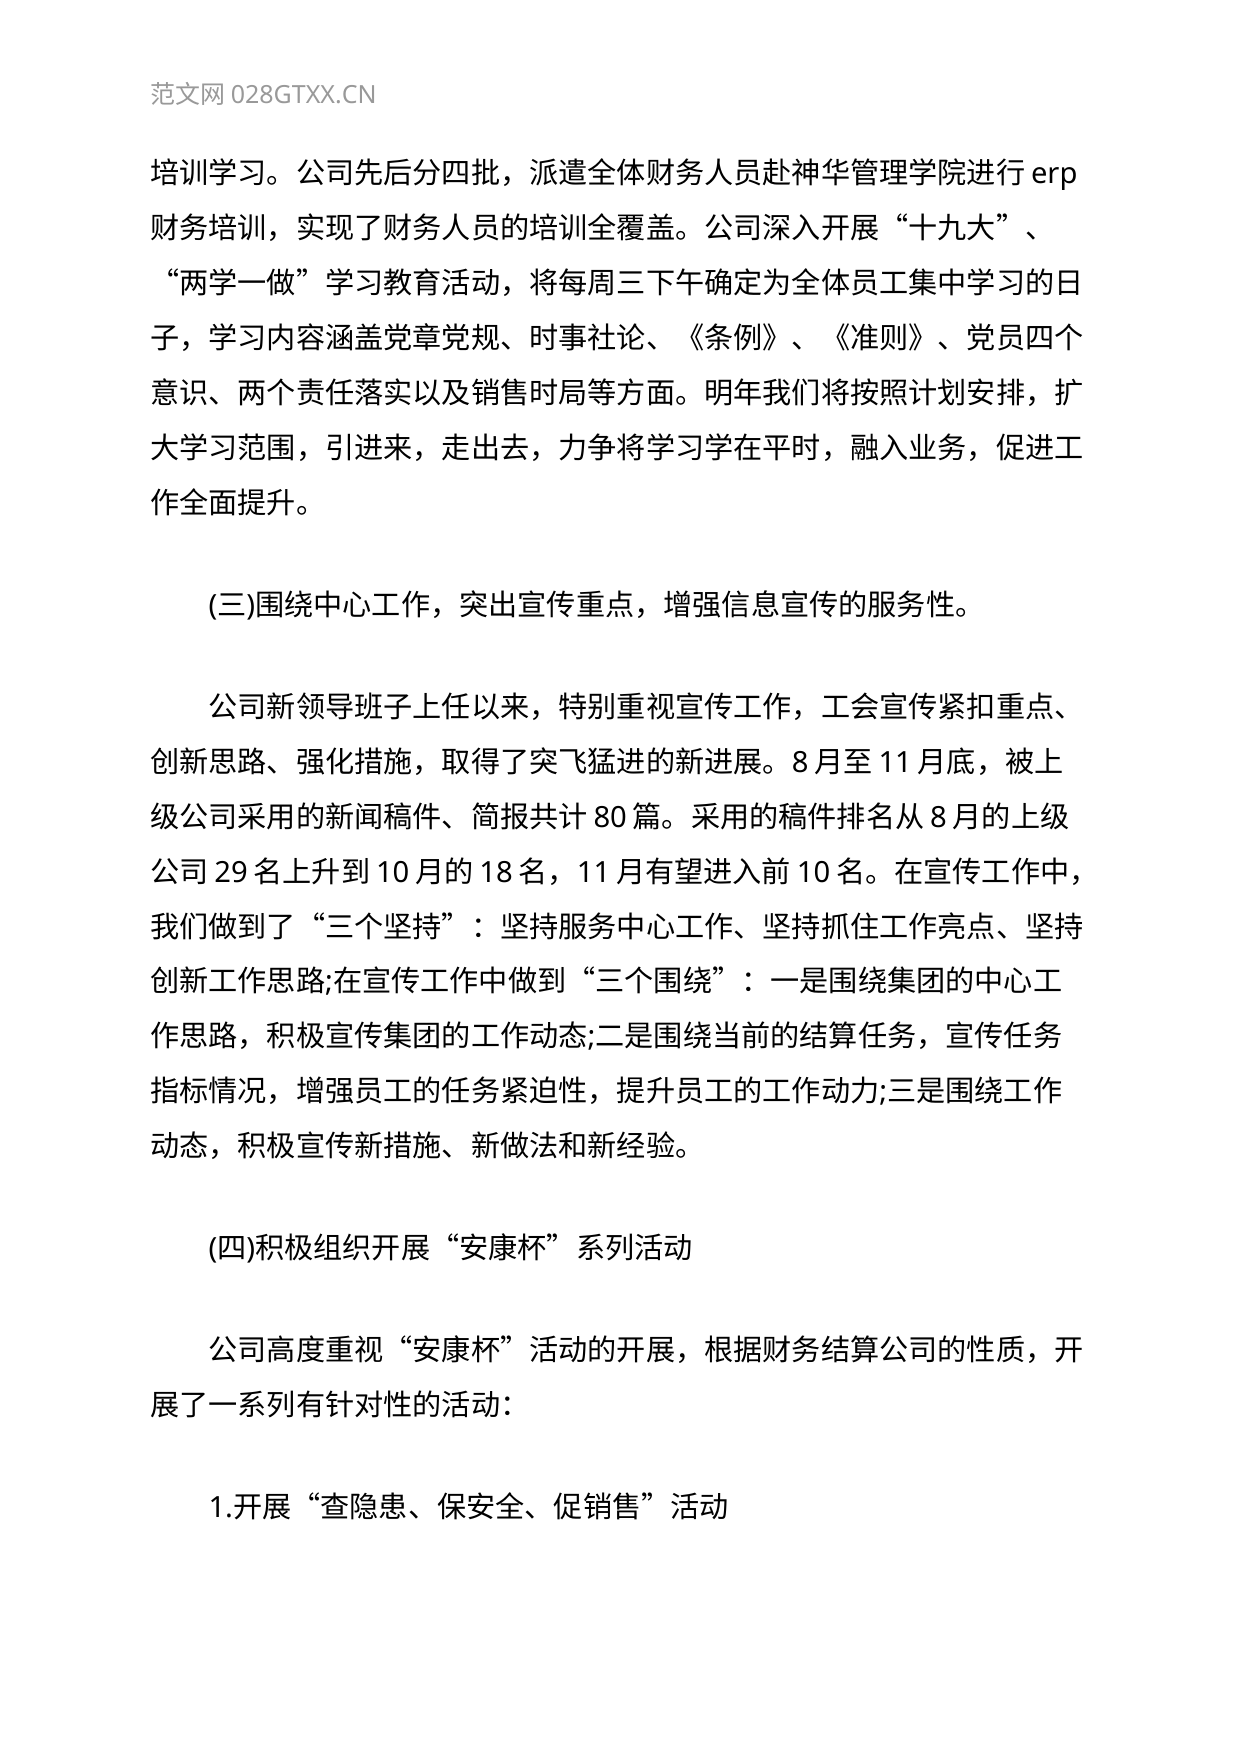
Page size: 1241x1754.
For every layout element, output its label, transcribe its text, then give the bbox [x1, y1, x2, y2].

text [150, 150, 1090, 522]
text 1.开展“查隐患、保安全、促销售”活动 [150, 1483, 1090, 1526]
text 公司新领导班子上任以来，特别重视宣传工作，工会宣传紧扣重点、创新思路、强化措施，取得了突飞猛进的新进展。8月至11月底，被上级公司采用的新闻稿件、简报共计80篇。采用的稿件排名从8月的上级公司29名上升到10月的18名，11月有望进入前10名。在宣传工作中，我们做到了“三个坚持”：坚持服务中心工作、坚持抓住工作亮点、坚持创新工作思路;在宣传工作中做到“三个围绕”：一是围绕集团的中心工作思路，积极宣传集团的工作动态;二是围绕当前的结算任务，宣传任务指标情况，增强员工的任务紧迫性，提升员工的工作动力;三是围绕工作动态，积极宣传新措施、新做法和新经验。 [150, 683, 1090, 1165]
text (三)围绕中心工作，突出宣传重点，增强信息宣传的服务性。 [150, 581, 1090, 624]
text 公司高度重视“安康杯”活动的开展，根据财务结算公司的性质，开展了一系列有针对性的活动： [150, 1327, 1090, 1424]
text (四)积极组织开展“安康杯”系列活动 [150, 1225, 1090, 1267]
